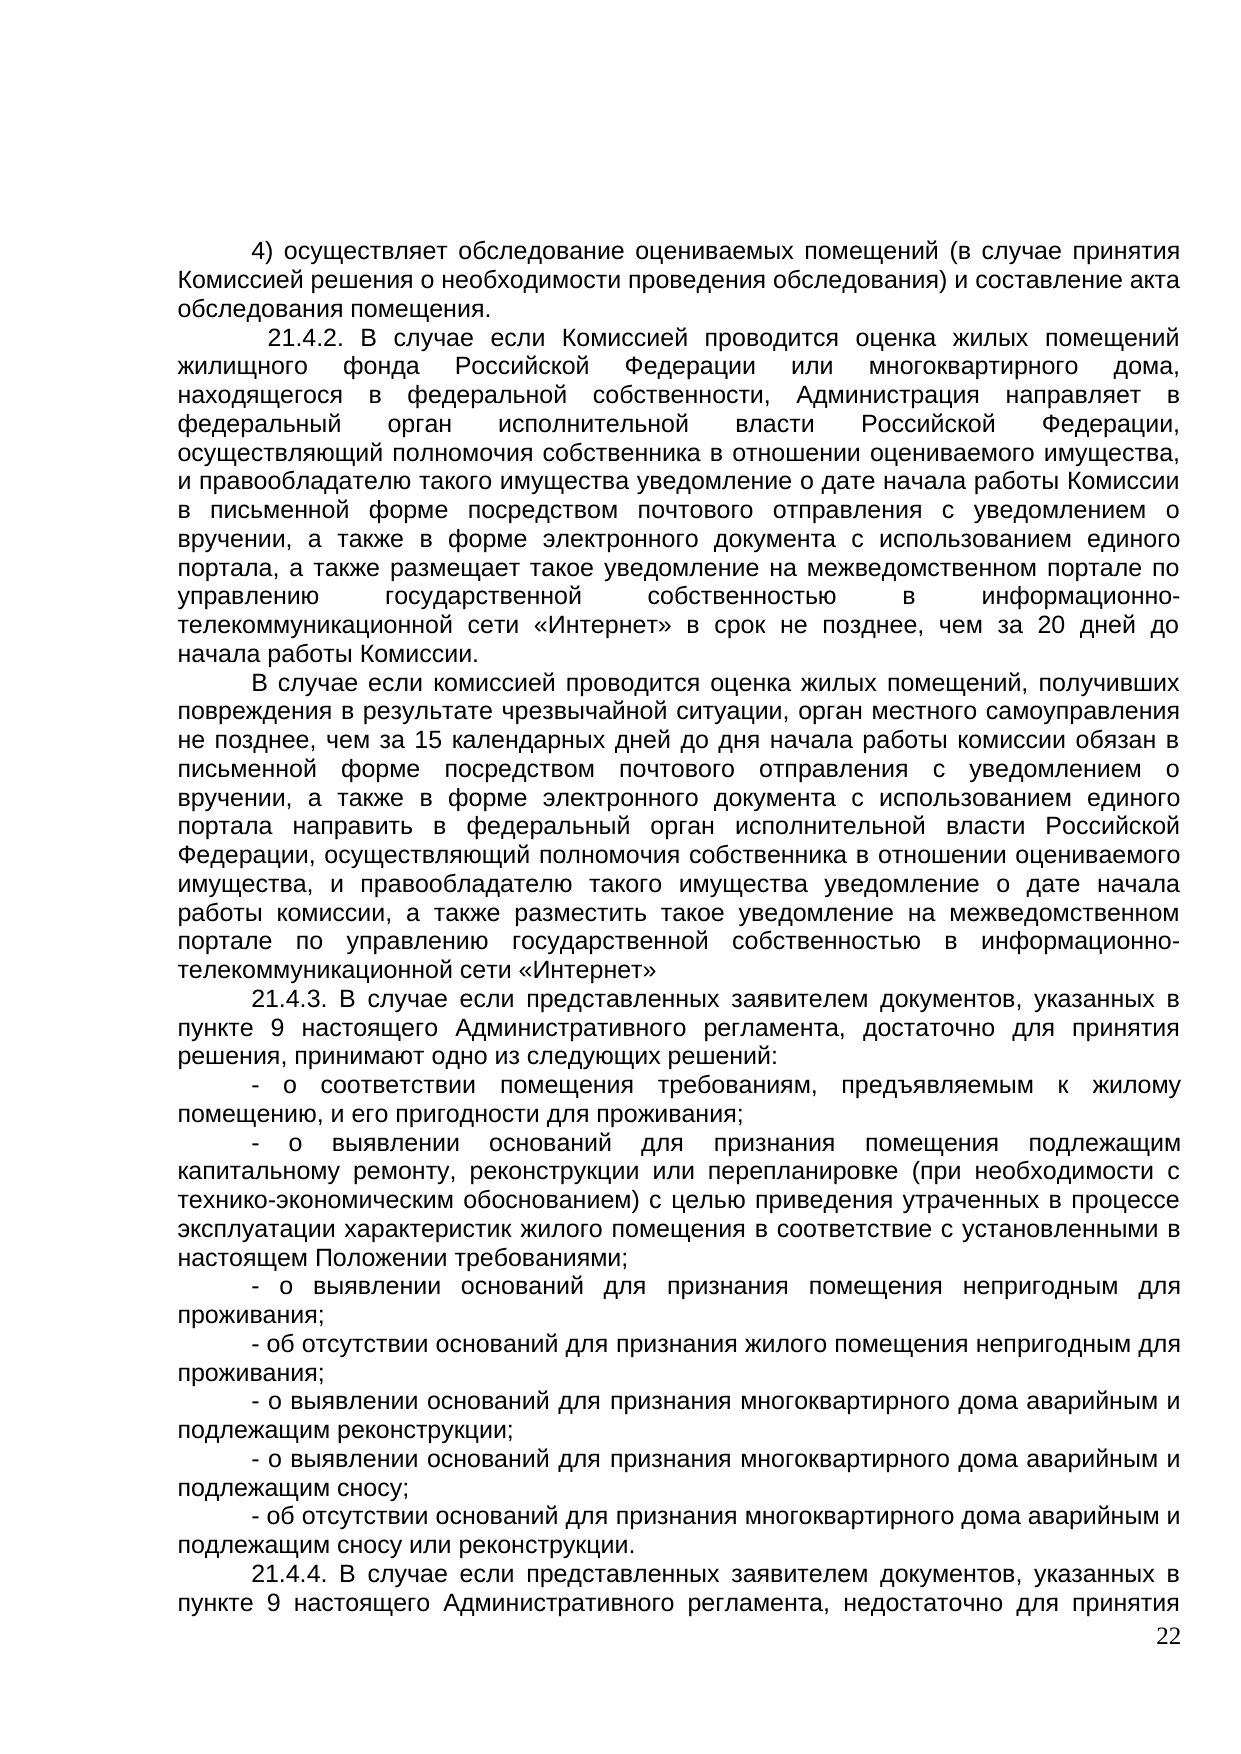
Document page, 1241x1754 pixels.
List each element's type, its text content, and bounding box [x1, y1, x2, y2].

text - о выявлении оснований для признания многоквартирного дома аварийным и подлежащим реконструкции; [177, 1386, 1181, 1444]
text - об отсутствии оснований для признания жилого помещения непригодным для проживания; [177, 1329, 1181, 1386]
text - о выявлении оснований для признания многоквартирного дома аварийным и подлежащим сносу; [177, 1444, 1181, 1501]
text - о выявлении оснований для признания помещения подлежащим капитальному ремонту, реконструкции или перепланировке (при необходимости с технико-экономическим обоснованием) с целью приведения утраченных в процессе эксплуатации характеристик жилого помещения в соответствие с установленными в настоящем Положении требованиями; [177, 1127, 1181, 1271]
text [177, 1559, 1181, 1616]
text - о выявлении оснований для признания помещения непригодным для проживания; [177, 1271, 1181, 1329]
text - об отсутствии оснований для признания многоквартирного дома аварийным и подлежащим сносу или реконструкции. [177, 1501, 1181, 1559]
text 21.4.3. В случае если представленных заявителем документов, указанных в пункте 9 настоящего Административного регламента, достаточно для принятия решения, принимают одно из следующих решений: [177, 984, 1181, 1070]
text 4) осуществляет обследование оцениваемых помещений (в случае принятия Комиссией решения о необходимости проведения обследования) и составление акта обследования помещения. [177, 236, 1181, 322]
text 21.4.2. В случае если Комиссией проводится оценка жилых помещений жилищного фонда Российской Федерации или многоквартирного дома, находящегося в федеральной собственности, Администрация направляет в федеральный орган исполнительной власти Российской Федерации, осуществляющий полномочия собственника в отношении оцениваемого имущества, и правообладателю такого имущества уведомление о дате начала работы Комиссии в письменной форме посредством почтового отправления с уведомлением о вручении, а также в форме электронного документа с использованием единого портала, а также размещает такое уведомление на межведомственном портале по управлению государственной собственностью в информационно-телекоммуникационной сети «Интернет» в срок не позднее, чем за 20 дней до начала работы Комиссии. [177, 322, 1181, 667]
text В случае если комиссией проводится оценка жилых помещений, получивших повреждения в результате чрезвычайной ситуации, орган местного самоуправления не позднее, чем за 15 календарных дней до дня начала работы комиссии обязан в письменной форме посредством почтового отправления с уведомлением о вручении, а также в форме электронного документа с использованием единого портала направить в федеральный орган исполнительной власти Российской Федерации, осуществляющий полномочия собственника в отношении оцениваемого имущества, и правообладателю такого имущества уведомление о дате начала работы комиссии, а также разместить такое уведомление на межведомственном портале по управлению государственной собственностью в информационно-телекоммуникационной сети «Интернет» [177, 667, 1181, 984]
text - о соответствии помещения требованиям, предъявляемым к жилому помещению, и его пригодности для проживания; [177, 1070, 1181, 1127]
